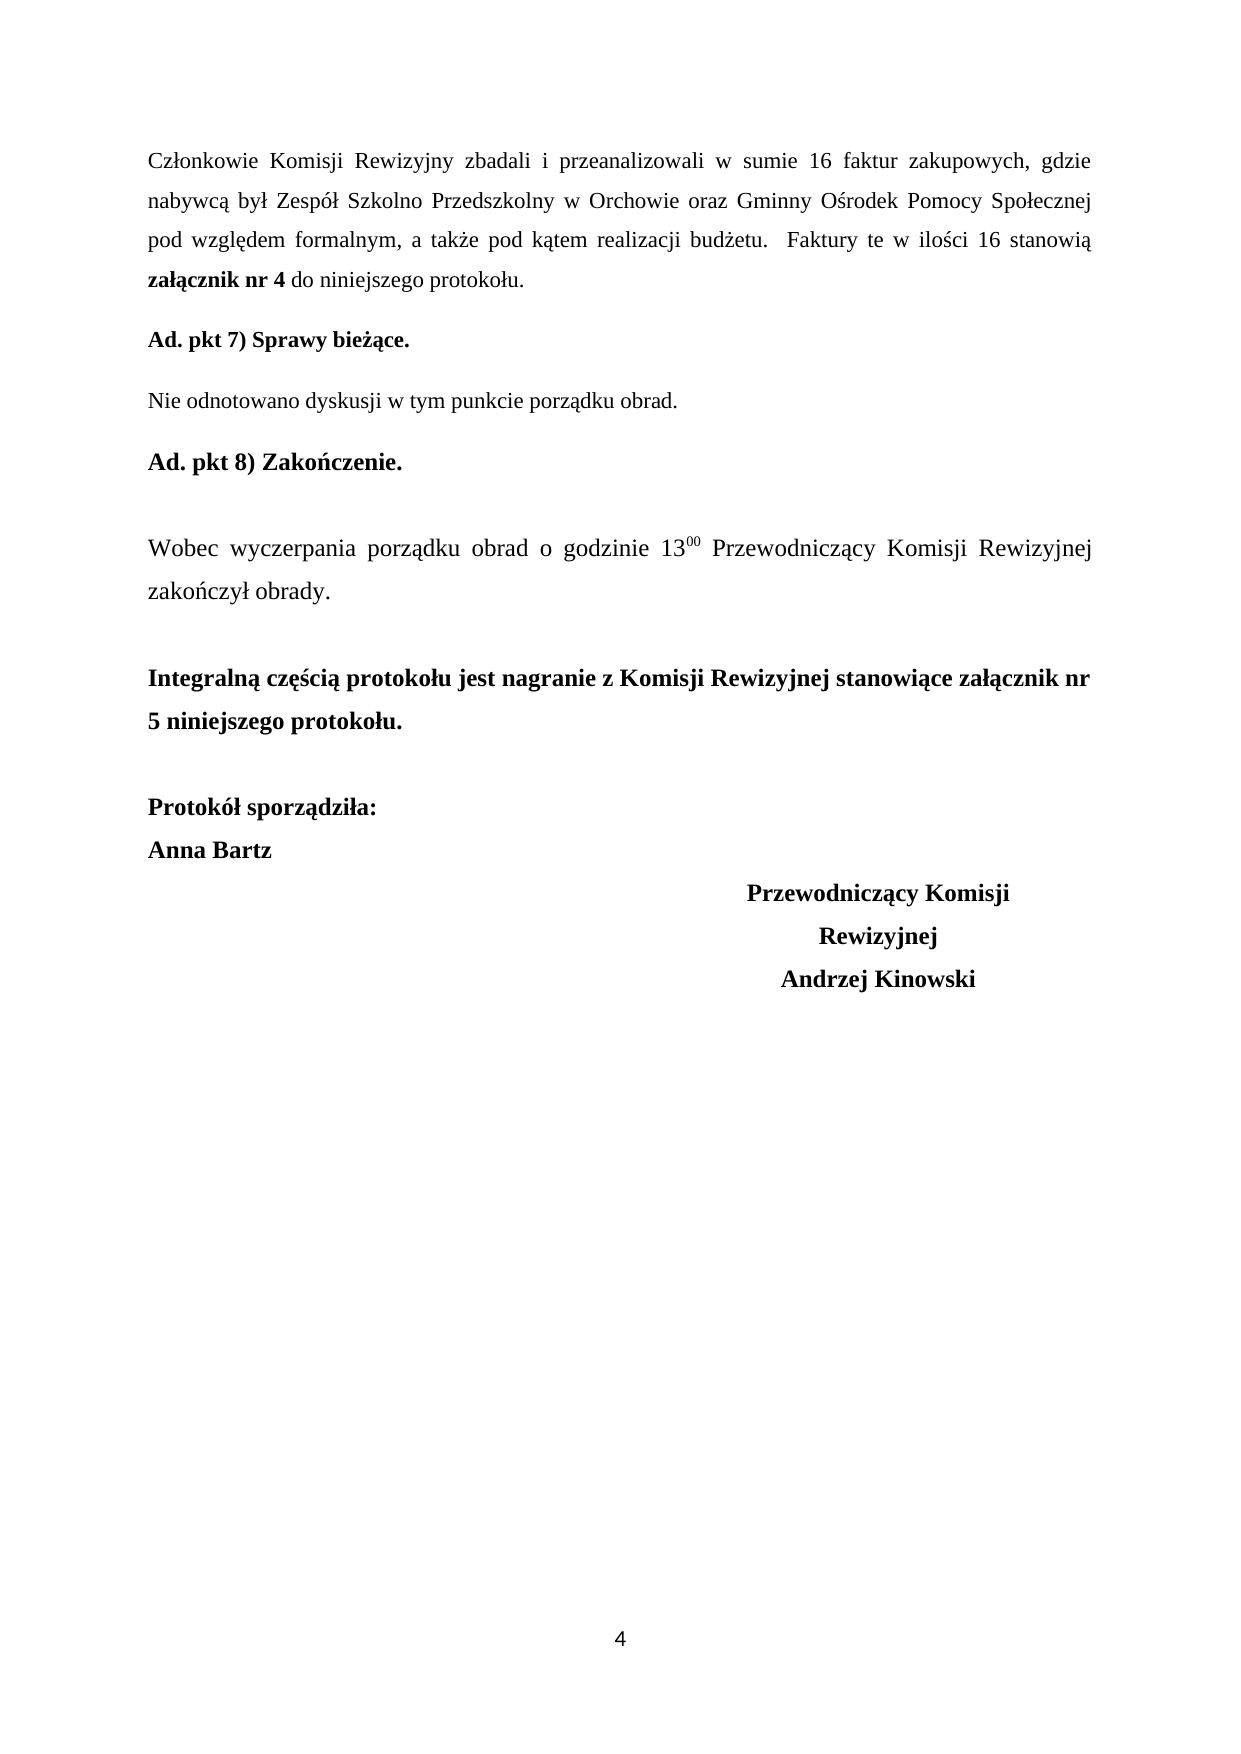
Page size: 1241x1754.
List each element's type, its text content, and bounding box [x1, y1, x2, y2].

text Rewizyjnej [590, 921, 1093, 950]
text Protokół sporządziła: [148, 792, 1093, 821]
text Ad. pkt 7) Sprawy bieżące. [148, 326, 1093, 353]
text Integralną częścią protokołu jest nagranie z Komisji Rewizyjnej stanowiące załącznik nr 5 niniejszego protokołu. [148, 663, 1093, 734]
text Anna Bartz [148, 835, 1093, 864]
text Nie odnotowano dyskusji w tym punkcie porządku obrad. [148, 387, 1093, 413]
text Przewodniczący Komisji [590, 878, 1093, 907]
text Wobec wyczerpania porządku obrad o godzinie 1300 Przewodniczący Komisji Rewizyjnej zakończył obrady. [148, 533, 1093, 605]
text Ad. pkt 8) Zakończenie. [148, 447, 1093, 476]
text Andrzej Kinowski [590, 964, 1093, 993]
text Członkowie Komisji Rewizyjny zbadali i przeanalizowali w sumie 16 faktur zakupowych, gdzie nabywcą był Zespół Szkolno Przedszkolny w Orchowie oraz Gminny Ośrodek Pomocy Społecznej pod względem formalnym, a także pod kątem realizacji budżetu. Faktury te w ilości 16 stanowią załącznik nr 4 do niniejszego protokołu. [148, 148, 1093, 292]
